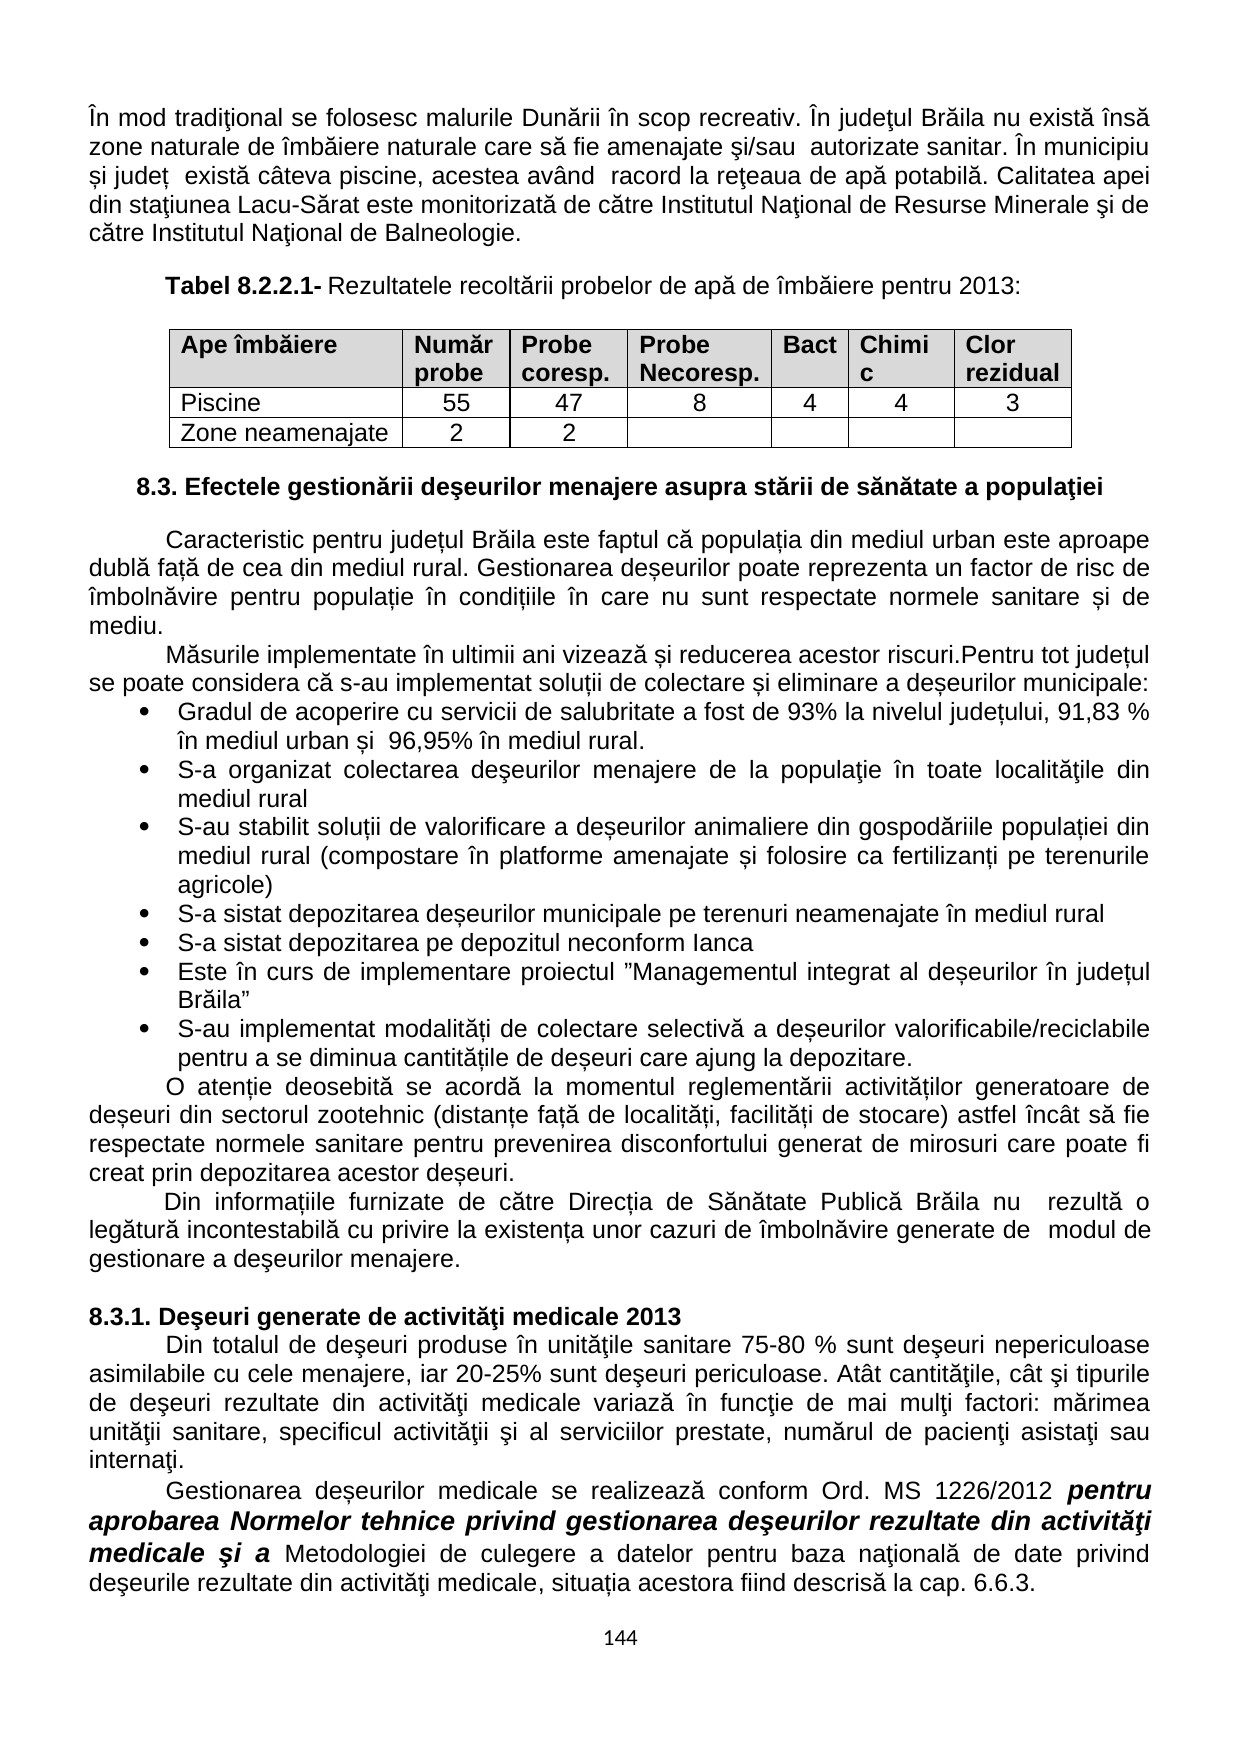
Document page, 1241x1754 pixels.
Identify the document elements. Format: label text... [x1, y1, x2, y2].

text Gestionarea deșeurilor medicale se realizează conform Ord. MS 1226/2012 pentru aprobarea Normelor tehnice privind gestionarea deşeurilor rezultate din activităţi medicale şi a Metodologiei de culegere a datelor pentru baza naţională de date privind deşeurile rezultate din activităţi medicale, situația acestora fiind descrisă la cap. 6.6.3. [89, 1474, 1152, 1597]
text Din informațiile furnizate de către Direcția de Sănătate Publică Brăila nu rezultă o legătură incontestabilă cu privire la existența unor cazuri de îmbolnăvire generate de modul de gestionare a deşeurilor menajere. [89, 1187, 1152, 1273]
text Caracteristic pentru județul Brăila este faptul că populația din mediul urban este aproape dublă față de cea din mediul rural. Gestionarea deșeurilor poate reprezenta un factor de risc de îmbolnăvire pentru populație în condițiile în care nu sunt respectate normele sanitare și de mediu. [89, 525, 1152, 640]
list Gradul de acoperire cu servicii de salubritate a fost de 93% la nivelul județului, 91,83 % în mediul urban și 96,95% în mediul rural. [140, 697, 1152, 755]
text Din totalul de deşeuri produse în unităţile sanitare 75-80 % sunt deşeuri nepericuloase asimilabile cu cele menajere, iar 20-25% sunt deşeuri periculoase. Atât cantităţile, cât şi tipurile de deşeuri rezultate din activităţi medicale variază în funcţie de mai mulţi factori: mărimea unităţii sanitare, specificul activităţii şi al serviciilor prestate, numărul de pacienţi asistaţi sau internaţi. [89, 1330, 1152, 1474]
list Este în curs de implementare proiectul ”Managementul integrat al deșeurilor în județul Brăila” [140, 956, 1152, 1014]
text Măsurile implementate în ultimii ani vizează și reducerea acestor riscuri.Pentru tot județul se poate considera că s-au implementat soluții de colectare și eliminare a deșeurilor municipale: [89, 640, 1152, 697]
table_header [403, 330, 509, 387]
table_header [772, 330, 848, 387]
text O atenție deosebită se acordă la momentul reglementării activităților generatoare de deșeuri din sectorul zootehnic (distanțe față de localități, facilități de stocare) astfel încât să fie respectate normele sanitare pentru prevenirea disconfortului generat de mirosuri care poate fi creat prin depozitarea acestor deșeuri. [89, 1072, 1152, 1187]
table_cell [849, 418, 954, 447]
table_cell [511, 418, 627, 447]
text În mod tradiţional se folosesc malurile Dunării în scop recreativ. În judeţul Brăila nu există însă zone naturale de îmbăiere naturale care să fie amenajate şi/sau autorizate sanitar. În municipiu și județ există câteva piscine, acestea având racord la reţeaua de apă potabilă. Calitatea apei din staţiunea Lacu-Sărat este monitorizată de către Institutul Naţional de Resurse Minerale şi de către Institutul Naţional de Balneologie. [89, 103, 1152, 247]
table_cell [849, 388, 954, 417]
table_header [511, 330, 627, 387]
text 8.3.1. Deşeuri generate de activităţi medicale 2013 [89, 1302, 1152, 1330]
list S-a organizat colectarea deşeurilor menajere de la populaţie în toate localităţile din mediul rural [140, 755, 1152, 812]
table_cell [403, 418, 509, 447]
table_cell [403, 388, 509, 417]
list S-au stabilit soluții de valorificare a deșeurilor animaliere din gospodăriile populației din mediul rural (compostare în platforme amenajate și folosire ca fertilizanți pe terenurile agricole) [140, 812, 1152, 899]
text 8.3. Efectele gestionării deşeurilor menajere asupra stării de sănătate a populaţiei [89, 472, 1152, 501]
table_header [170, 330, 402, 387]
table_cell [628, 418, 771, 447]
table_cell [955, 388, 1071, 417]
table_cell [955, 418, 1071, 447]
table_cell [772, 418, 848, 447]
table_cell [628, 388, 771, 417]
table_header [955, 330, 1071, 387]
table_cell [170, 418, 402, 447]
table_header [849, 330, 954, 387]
list S-a sistat depozitarea pe depozitul neconform Ianca [140, 928, 1152, 956]
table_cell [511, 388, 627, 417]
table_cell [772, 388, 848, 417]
list S-a sistat depozitarea deșeurilor municipale pe terenuri neamenajate în mediul rural [140, 899, 1152, 928]
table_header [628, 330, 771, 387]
text Tabel 8.2.2.1- Rezultatele recoltării probelor de apă de îmbăiere pentru 2013: [89, 271, 1152, 300]
list S-au implementat modalități de colectare selectivă a deșeurilor valorificabile/reciclabile pentru a se diminua cantitățile de deșeuri care ajung la depozitare. [140, 1014, 1152, 1072]
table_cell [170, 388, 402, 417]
